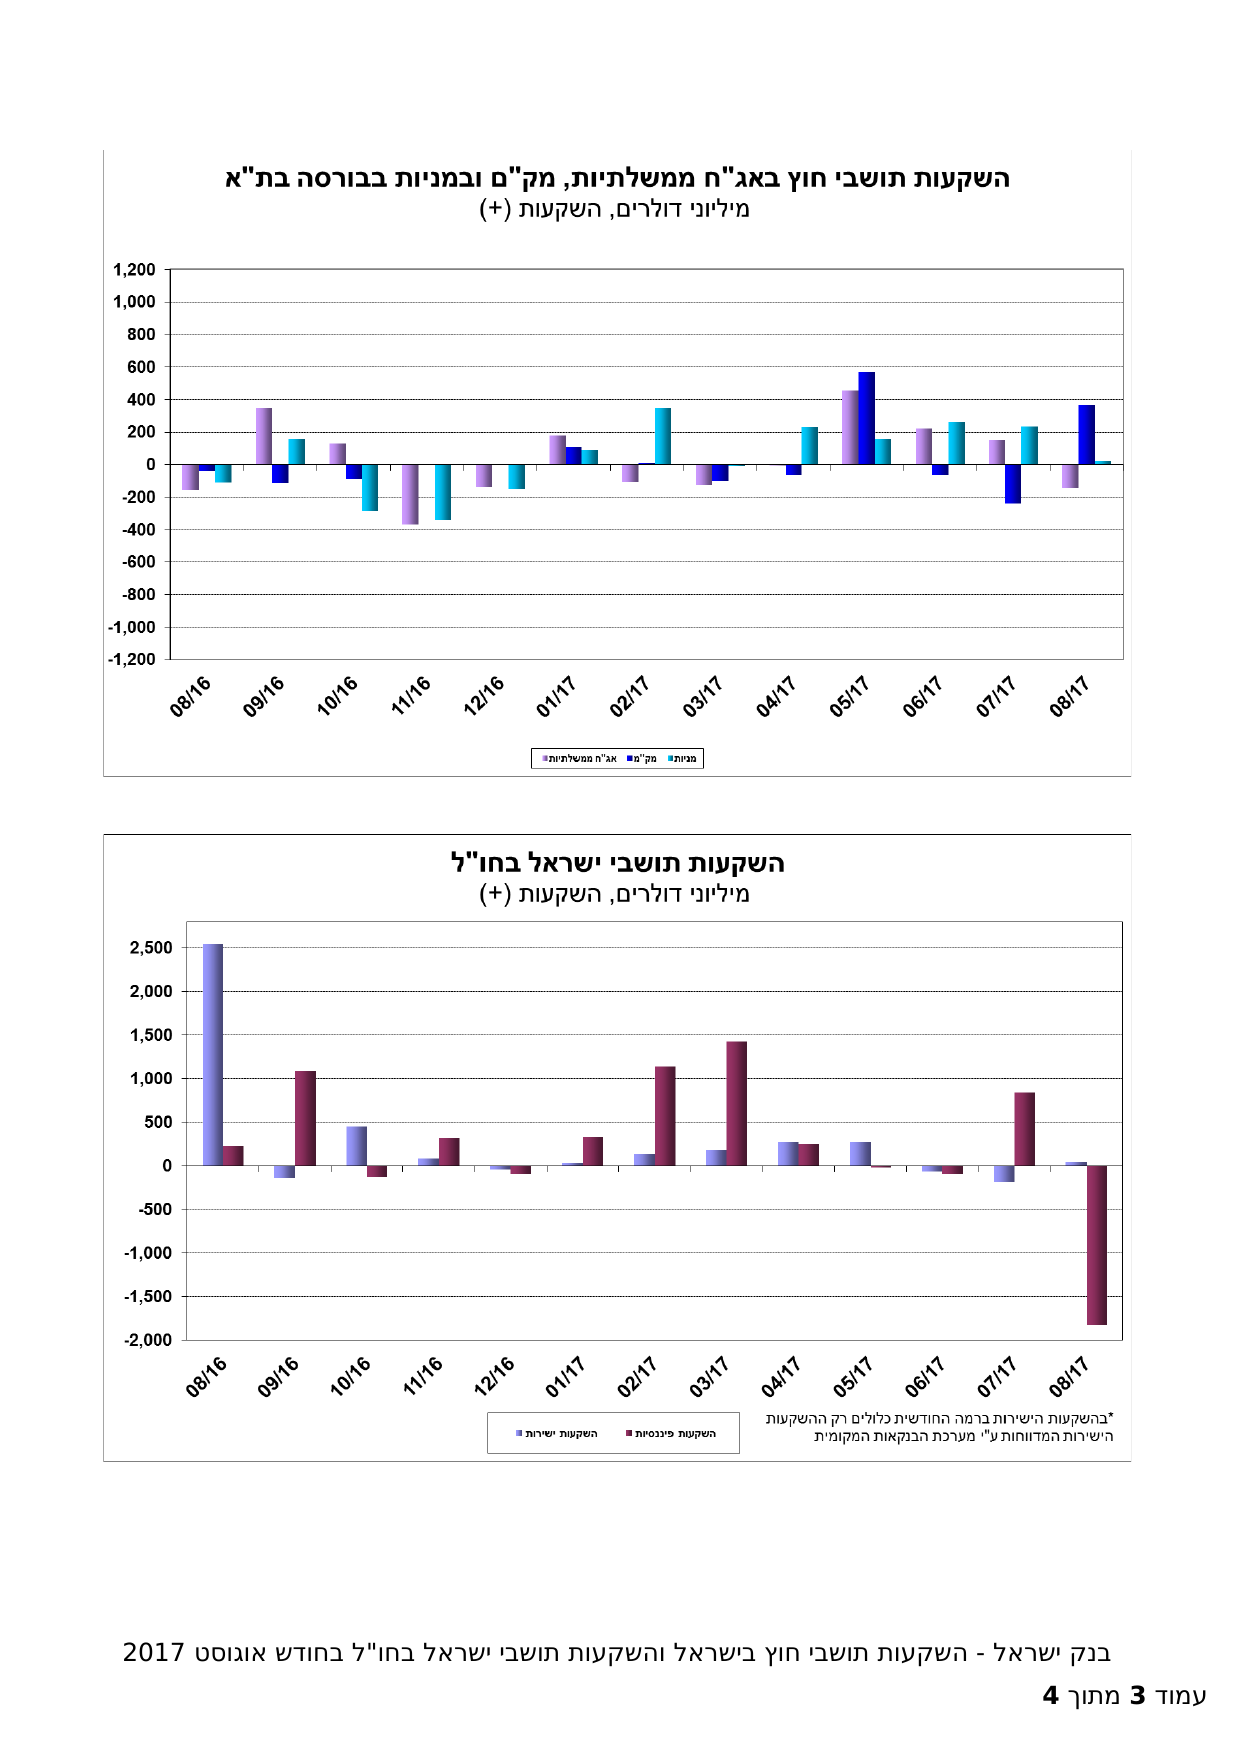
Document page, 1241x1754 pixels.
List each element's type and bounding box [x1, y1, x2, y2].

picture [103, 834, 1132, 1462]
picture [103, 150, 1132, 777]
